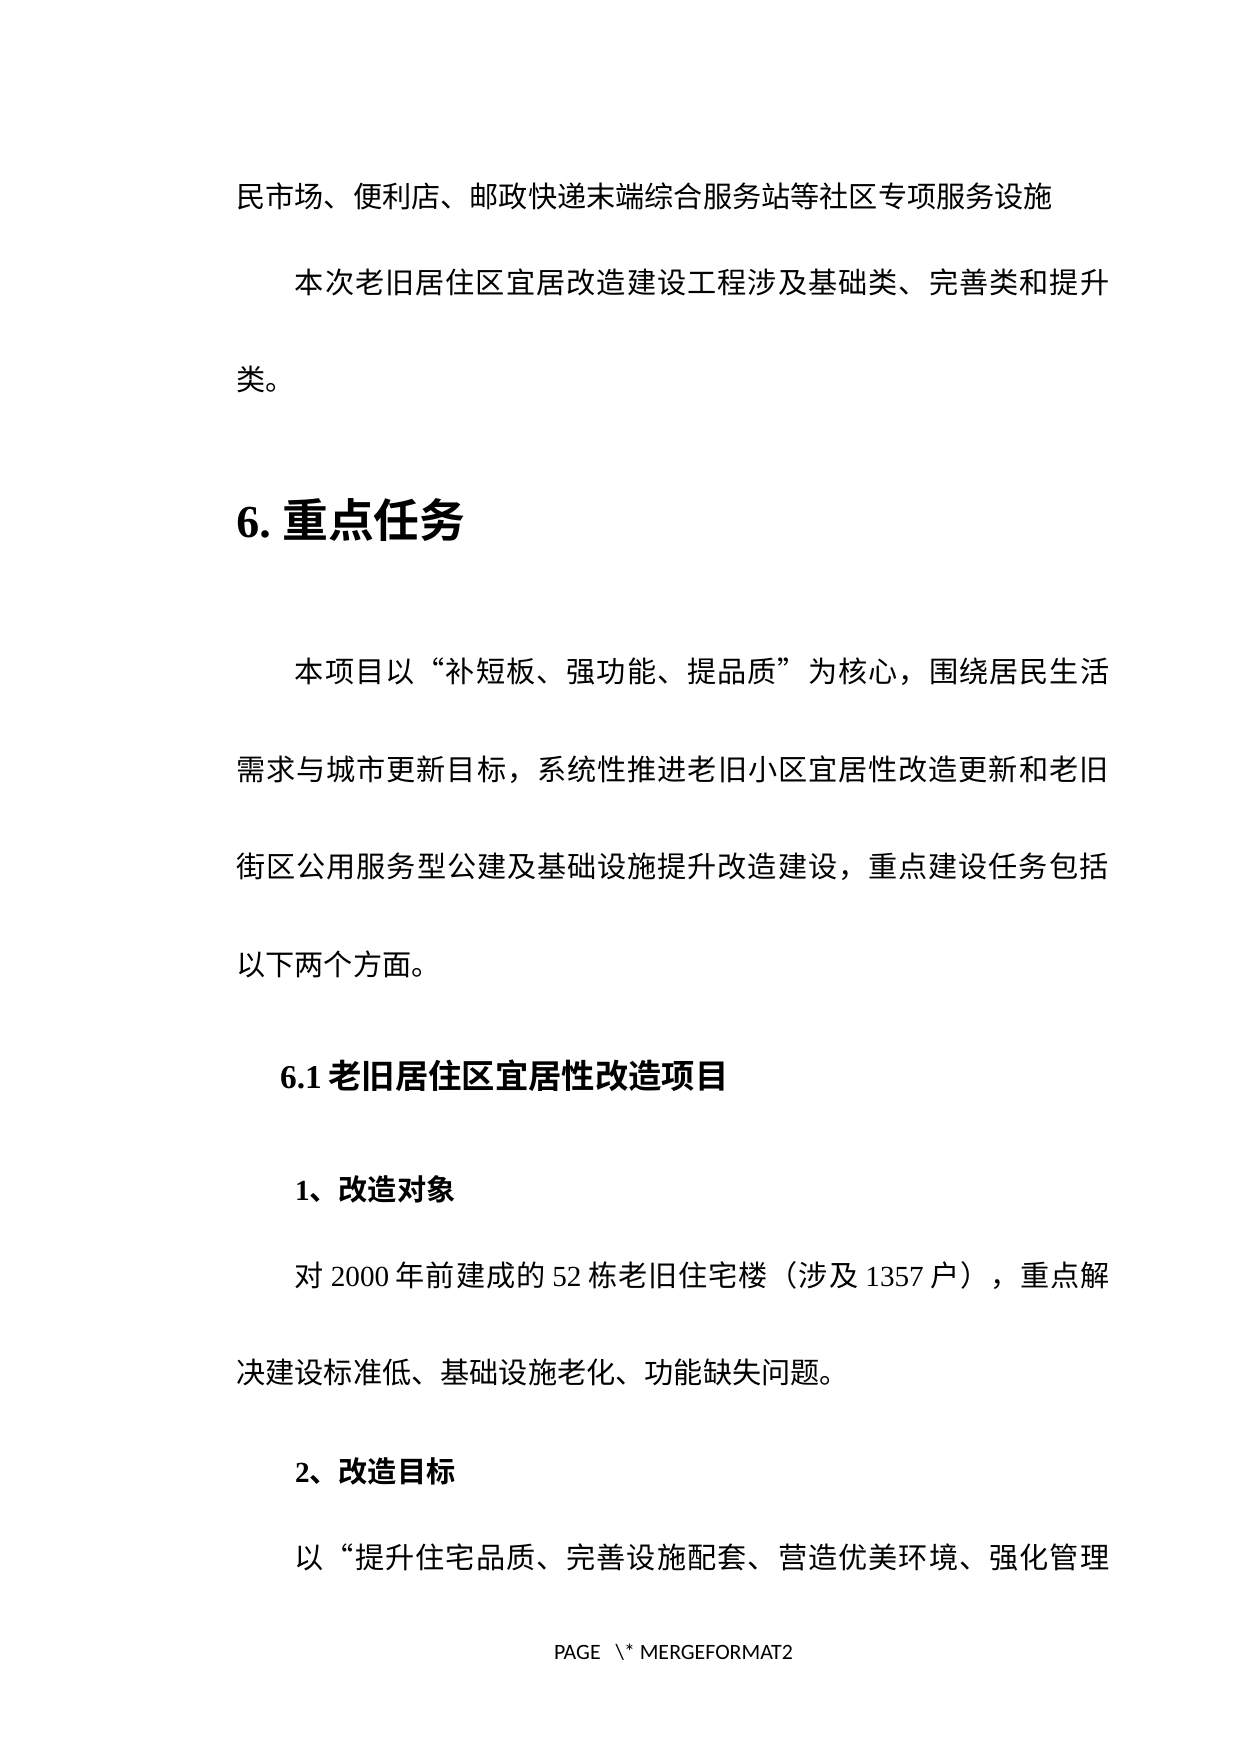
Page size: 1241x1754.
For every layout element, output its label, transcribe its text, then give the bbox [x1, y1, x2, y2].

subtitle 1、改造对象 [236, 1155, 1110, 1220]
subtitle 6.1老旧居住区宜居性改造项目 [280, 1041, 1110, 1106]
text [236, 1523, 1110, 1588]
subtitle 2、改造目标 [236, 1437, 1110, 1502]
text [236, 162, 1110, 227]
text 本次老旧居住区宜居改造建设工程涉及基础类、完善类和提升类。 [236, 248, 1110, 411]
text 对2000年前建成的52栋老旧住宅楼（涉及1357户），重点解决建设标准低、基础设施老化、功能缺失问题。 [236, 1241, 1110, 1404]
text 本项目以“补短板、强功能、提品质”为核心，围绕居民生活需求与城市更新目标，系统性推进老旧小区宜居性改造更新和老旧街区公用服务型公建及基础设施提升改造建设，重点建设任务包括以下两个方面。 [236, 637, 1110, 995]
subtitle 6. 重点任务 [236, 469, 1110, 567]
